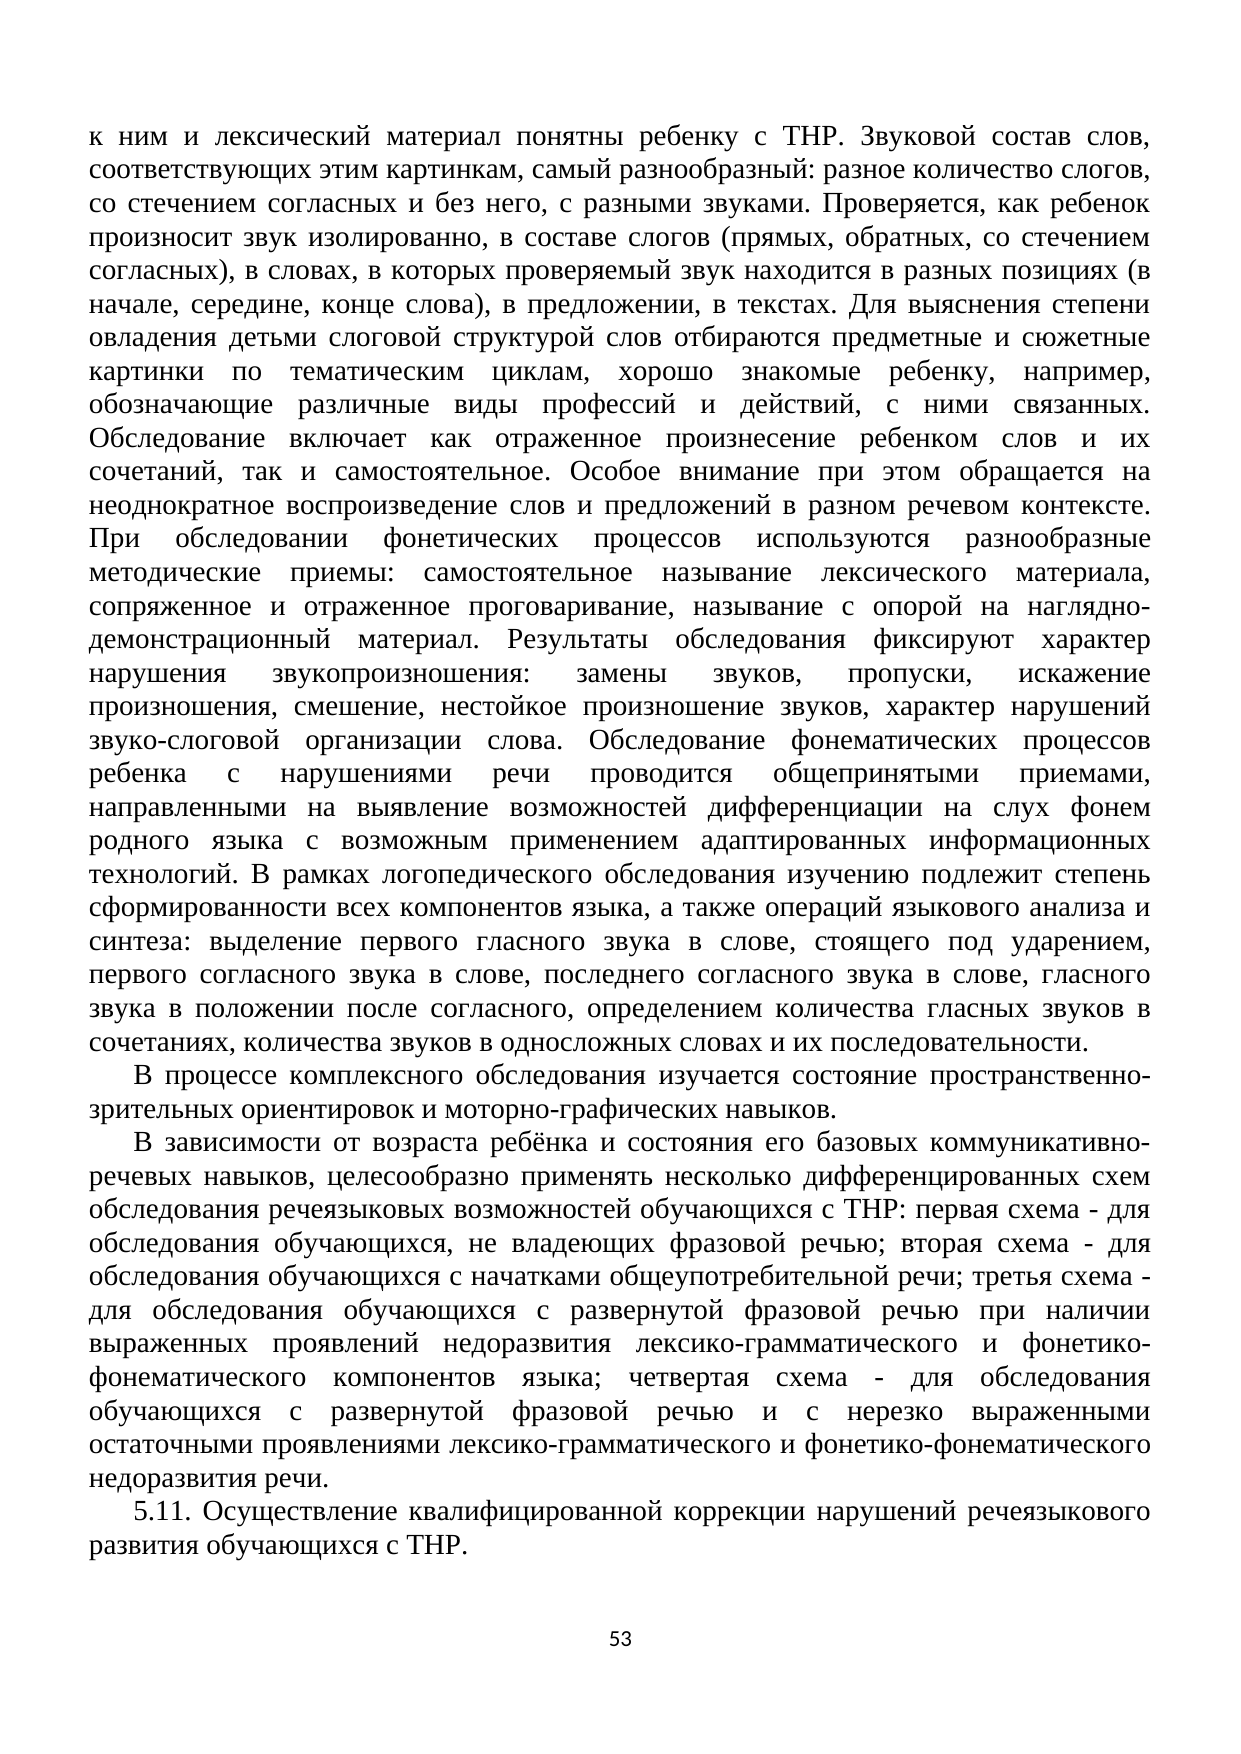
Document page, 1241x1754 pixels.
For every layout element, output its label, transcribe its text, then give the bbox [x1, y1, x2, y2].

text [89, 118, 1152, 1057]
text 5.11. Осуществление квалифицированной коррекции нарушений речеязыкового развития обучающихся с ТНР. [89, 1493, 1152, 1560]
text В зависимости от возраста ребёнка и состояния его базовых коммуникативно-речевых навыков, целесообразно применять несколько дифференцированных схем обследования речеязыковых возможностей обучающихся с ТНР: первая схема - для обследования обучающихся, не владеющих фразовой речью; вторая схема - для обследования обучающихся с начатками общеупотребительной речи; третья схема - для обследования обучающихся с развернутой фразовой речью при наличии выраженных проявлений недоразвития лексико-грамматического и фонетико-фонематического компонентов языка; четвертая схема - для обследования обучающихся с развернутой фразовой речью и с нерезко выраженными остаточными проявлениями лексико-грамматического и фонетико-фонематического недоразвития речи. [89, 1124, 1152, 1493]
text В процессе комплексного обследования изучается состояние пространственно-зрительных ориентировок и моторно-графических навыков. [89, 1057, 1152, 1124]
